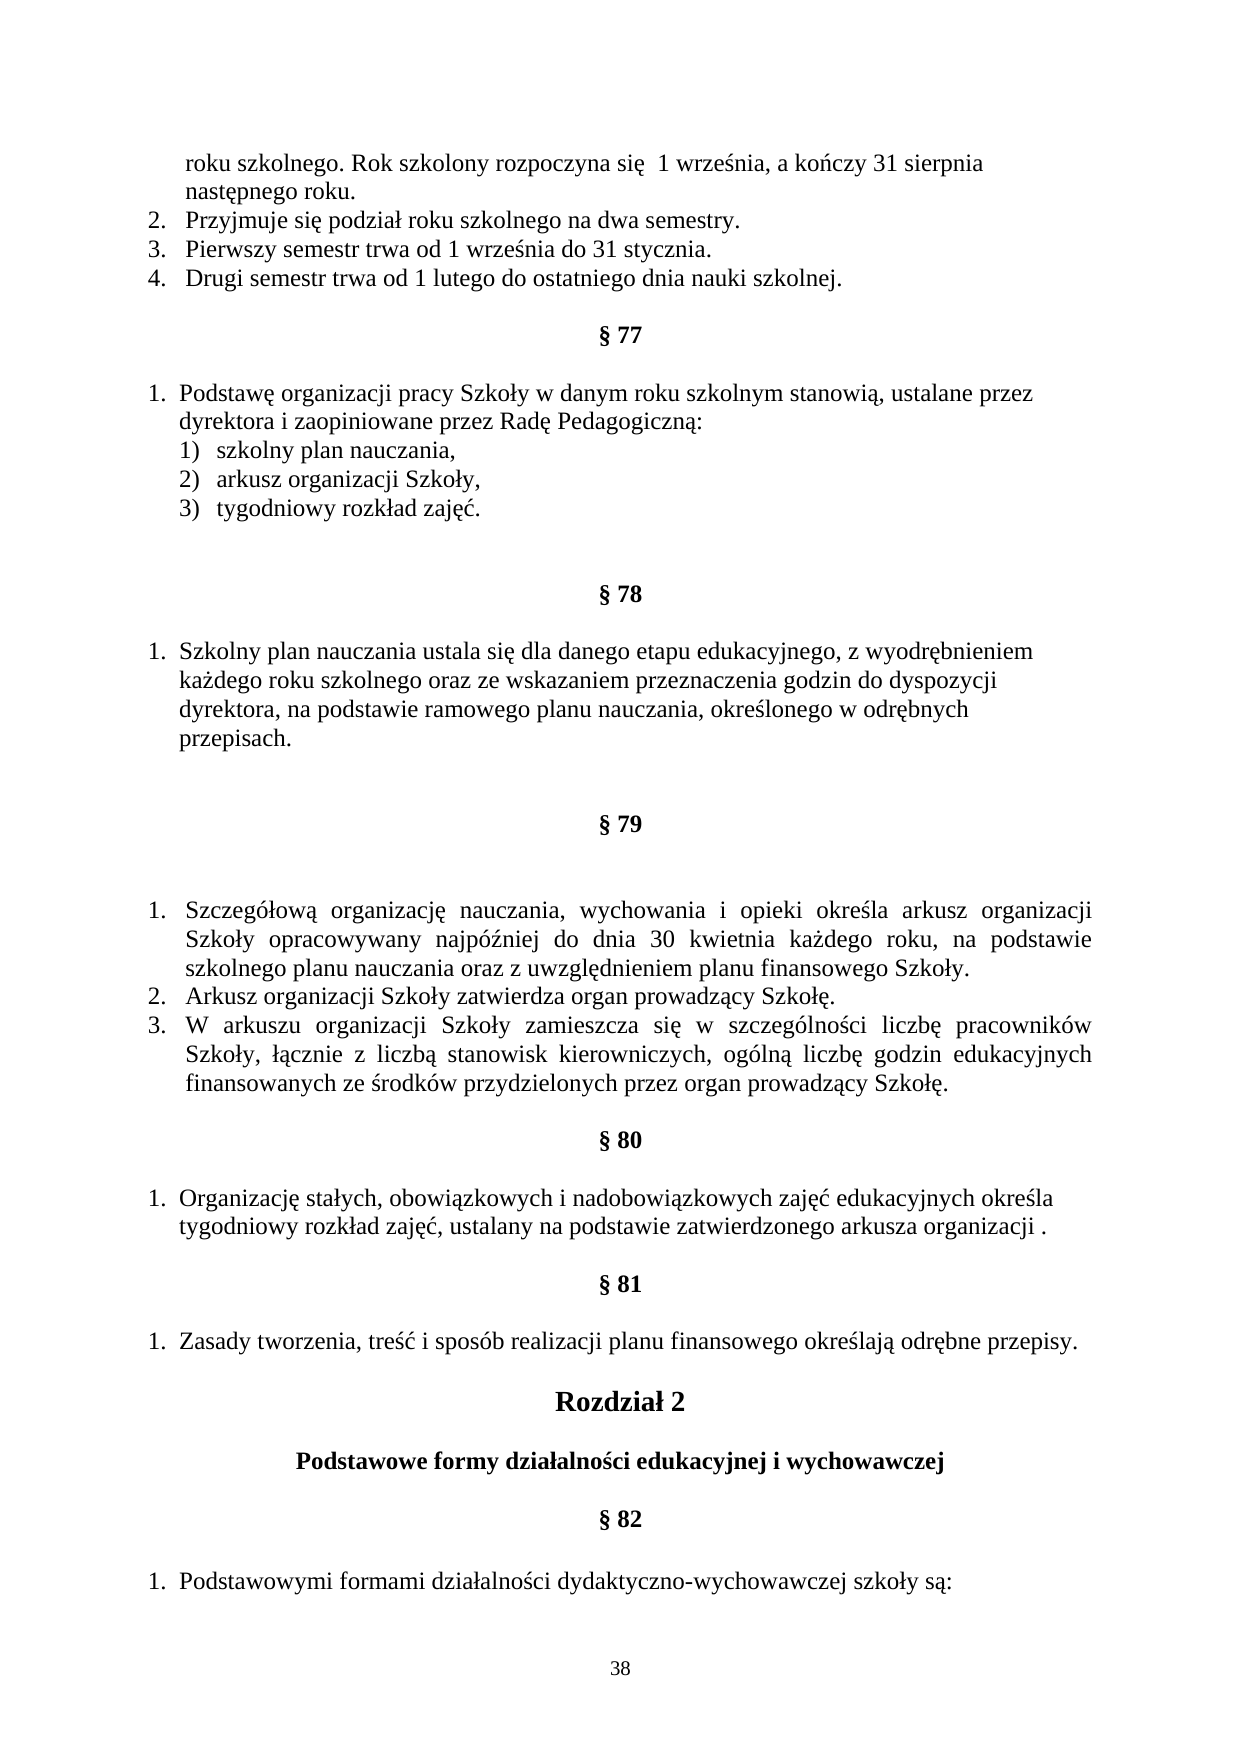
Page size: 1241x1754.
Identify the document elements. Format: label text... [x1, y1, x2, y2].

list Szczegółową organizację nauczania, wychowania i opieki określa arkusz organizacji Szkoły opracowywany najpóźniej do dnia 30 kwietnia każdego roku, na podstawie szkolnego planu nauczania oraz z uwzględnieniem planu finansowego Szkoły. [148, 895, 1093, 981]
list szkolny plan nauczania, [179, 435, 1093, 464]
text przepisach. [148, 723, 1093, 751]
list arkusz organizacji Szkoły, [179, 464, 1093, 493]
text dyrektora, na podstawie ramowego planu nauczania, określonego w odrębnych [148, 694, 1093, 723]
text każdego roku szkolnego oraz ze wskazaniem przeznaczenia godzin do dyspozycji [148, 665, 1093, 694]
text § 80 [148, 1125, 1093, 1154]
text 1. Podstawowymi formami działalności dydaktyczno-wychowawczej szkoły są: [148, 1566, 1093, 1595]
text 1. Zasady tworzenia, treść i sposób realizacji planu finansowego określają odrębne przepisy. [148, 1326, 1093, 1355]
text tygodniowy rozkład zajęć, ustalany na podstawie zatwierdzonego arkusza organizacji . [148, 1211, 1093, 1240]
list tygodniowy rozkład zajęć. [179, 493, 1093, 521]
text Podstawowe formy działalności edukacyjnej i wychowawczej [148, 1446, 1093, 1475]
text dyrektora i zaopiniowane przez Radę Pedagogiczną: [148, 406, 1093, 435]
text § 82 [148, 1504, 1093, 1532]
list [148, 148, 1093, 205]
text § 77 [148, 320, 1093, 349]
text § 79 [148, 809, 1093, 838]
text Rozdział 2 [148, 1384, 1093, 1417]
list Przyjmuje się podział roku szkolnego na dwa semestry. [148, 205, 1093, 234]
list Arkusz organizacji Szkoły zatwierdza organ prowadzący Szkołę. [148, 981, 1093, 1010]
text § 81 [148, 1269, 1093, 1298]
text 1. Szkolny plan nauczania ustala się dla danego etapu edukacyjnego, z wyodrębnieniem [148, 636, 1093, 665]
text 1. Podstawę organizacji pracy Szkoły w danym roku szkolnym stanowią, ustalane przez [148, 378, 1093, 406]
text 1. Organizację stałych, obowiązkowych i nadobowiązkowych zajęć edukacyjnych określa [148, 1183, 1093, 1211]
list Pierwszy semestr trwa od 1 września do 31 stycznia. [148, 234, 1093, 263]
list W arkuszu organizacji Szkoły zamieszcza się w szczególności liczbę pracowników Szkoły, łącznie z liczbą stanowisk kierowniczych, ogólną liczbę godzin edukacyjnych finansowanych ze środków przydzielonych przez organ prowadzący Szkołę. [148, 1010, 1093, 1096]
list Drugi semestr trwa od 1 lutego do ostatniego dnia nauki szkolnej. [148, 263, 1093, 291]
text § 78 [148, 579, 1093, 608]
